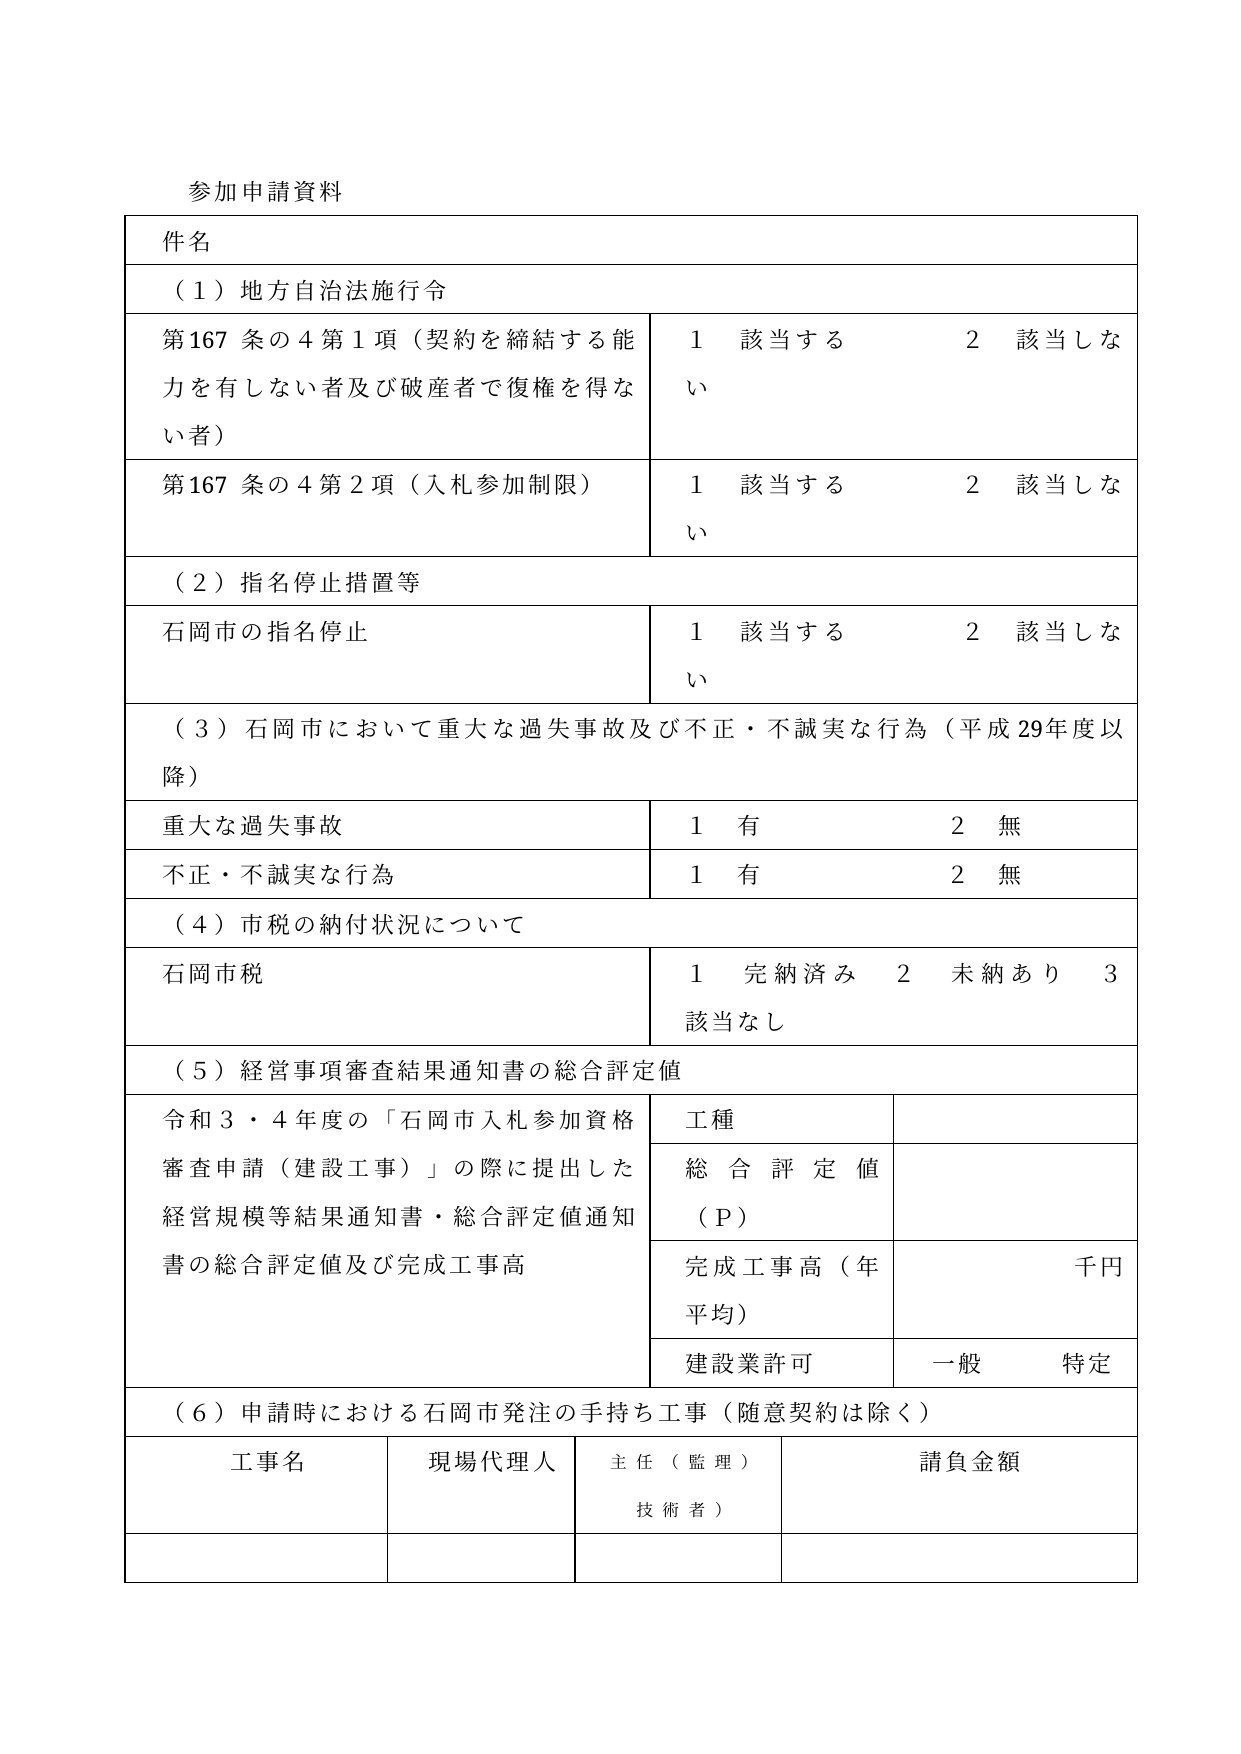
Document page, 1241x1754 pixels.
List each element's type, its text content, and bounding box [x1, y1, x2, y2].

table_cell 現場代理人 [388, 1437, 574, 1533]
table_cell （５）経営事項審査結果通知書の総合評定値 [126, 1046, 1137, 1094]
table_cell 主任（監理）技術者） [576, 1437, 781, 1533]
table_cell 第167条の４第２項（入札参加制限） [126, 460, 649, 556]
table_cell 建設業許可 [651, 1339, 893, 1387]
table_cell 完成工事高（年平均） [651, 1241, 893, 1337]
table_cell 一般 特定 [894, 1339, 1137, 1387]
table_cell １ 該当する ２ 該当しない [651, 314, 1137, 459]
table_cell 工事名 [126, 1437, 387, 1533]
table_cell 石岡市の指名停止 [126, 606, 649, 702]
table_cell （４）市税の納付状況について [126, 899, 1137, 947]
table_cell （６）申請時における石岡市発注の手持ち工事（随意契約は除く） [126, 1388, 1137, 1436]
table_cell 不正・不誠実な行為 [126, 850, 649, 898]
table_cell （１）地方自治法施行令 [126, 265, 1137, 313]
table_cell [126, 1534, 387, 1582]
table_cell （２）指名停止措置等 [126, 557, 1137, 605]
table_cell 工種 [651, 1095, 893, 1143]
table_cell [894, 1144, 1137, 1240]
table_cell 令和３・４年度の「石岡市入札参加資格審査申請（建設工事）」の際に提出した経営規模等結果通知書・総合評定値通知書の総合評定値及び完成工事高 [126, 1095, 649, 1387]
table_header 件名 [126, 216, 1137, 264]
table_cell [782, 1534, 1137, 1582]
table_cell 石岡市税 [126, 948, 649, 1044]
table_cell １ 該当する ２ 該当しない [651, 606, 1137, 702]
table_cell 重大な過失事故 [126, 801, 649, 849]
table_cell （３）石岡市において重大な過失事故及び不正・不誠実な行為（平成29年度以降） [126, 704, 1137, 800]
text 参加申請資料 [162, 167, 1078, 215]
table_cell １ 有 ２ 無 [651, 801, 1137, 849]
table_cell [894, 1095, 1137, 1143]
table_cell 千円 [894, 1241, 1137, 1337]
table_cell 請負金額 [782, 1437, 1137, 1533]
table_cell １ 有 ２ 無 [651, 850, 1137, 898]
table_cell １ 該当する ２ 該当しない [651, 460, 1137, 556]
table_cell 総合評定値（Ｐ） [651, 1144, 893, 1240]
table_cell １ 完納済み ２ 未納あり ３ 該当なし [651, 948, 1137, 1044]
table_cell [388, 1534, 574, 1582]
table_cell [576, 1534, 781, 1582]
table_cell 第167条の４第１項（契約を締結する能力を有しない者及び破産者で復権を得ない者） [126, 314, 649, 459]
